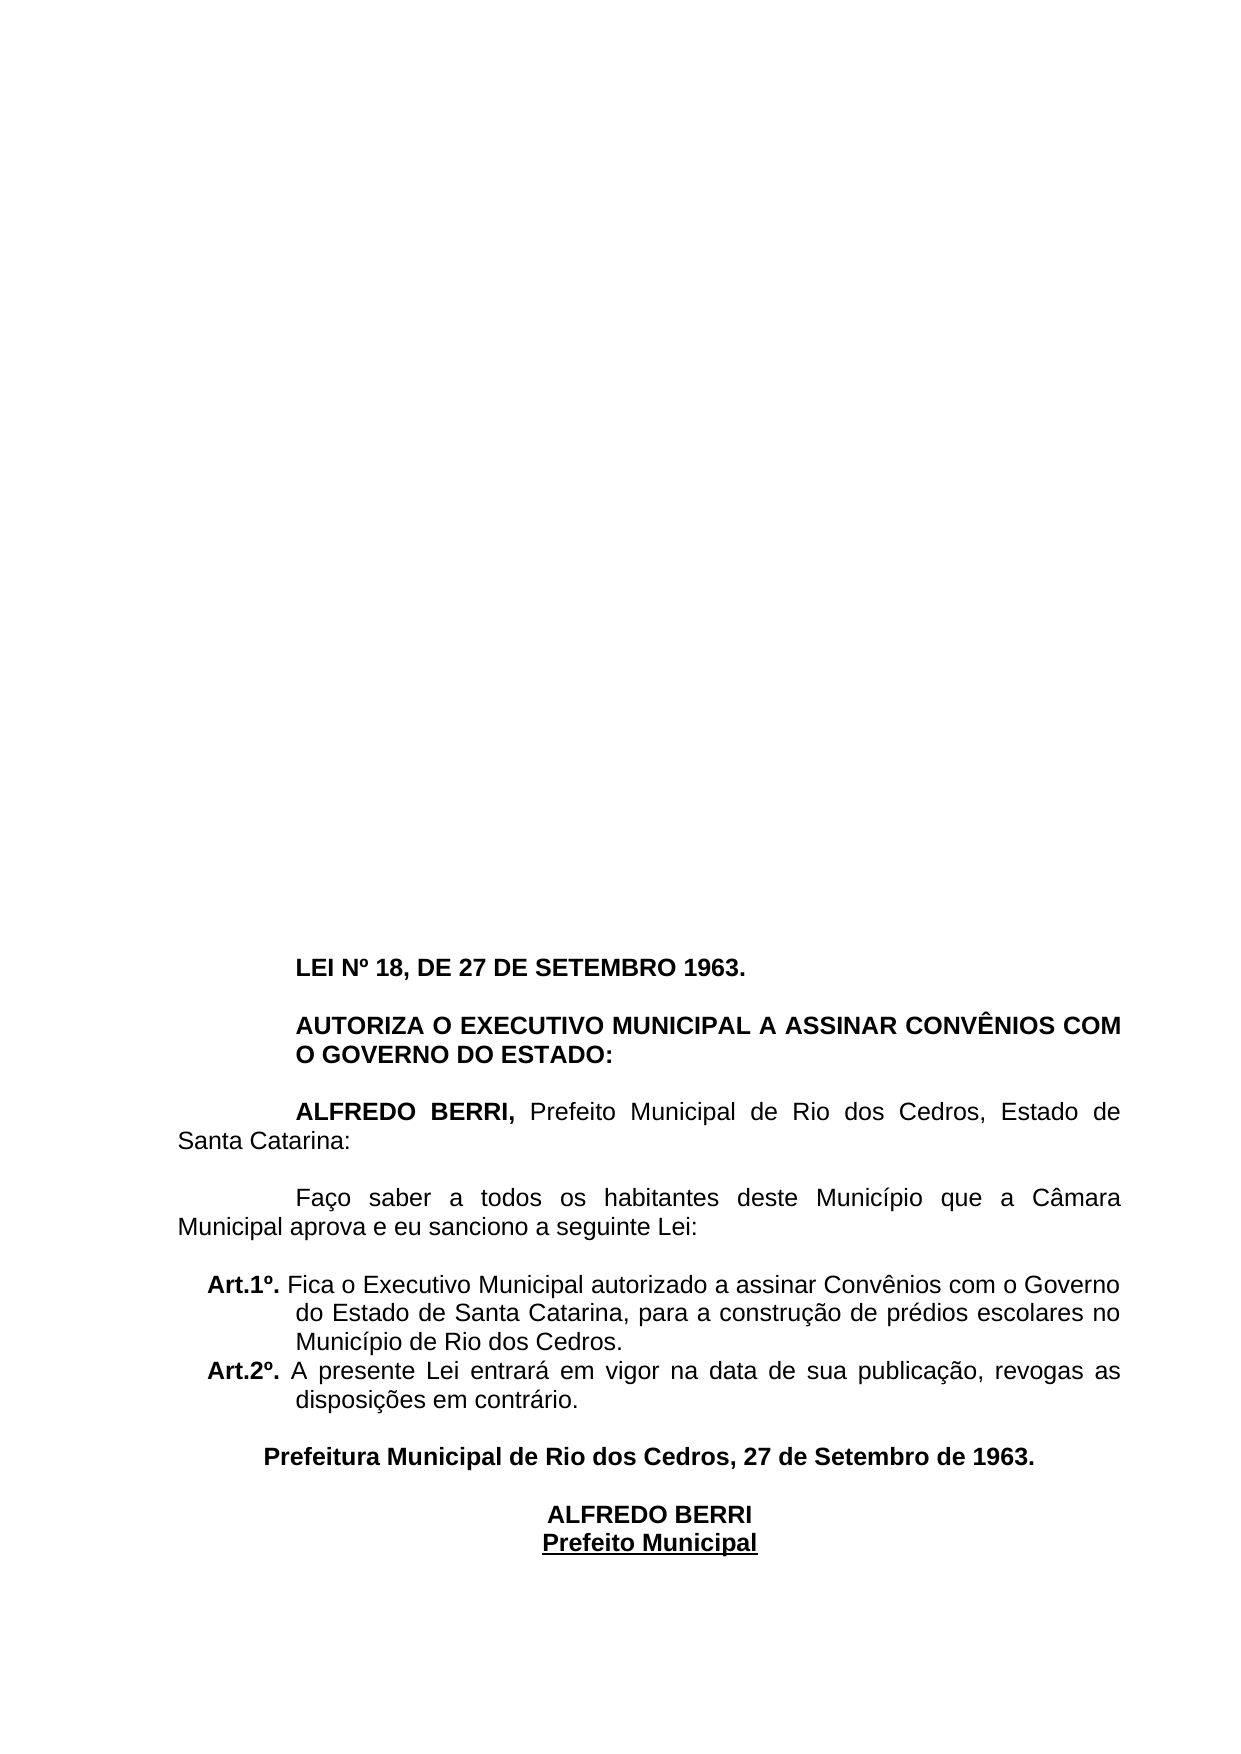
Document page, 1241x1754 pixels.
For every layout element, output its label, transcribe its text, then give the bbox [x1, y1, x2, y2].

text LEI Nº 18, DE 27 DE SETEMBRO 1963. [295, 953, 1122, 982]
text Faço saber a todos os habitantes deste Município que a Câmara Municipal aprova e eu sanciono a seguinte Lei: [177, 1183, 1122, 1241]
text AUTORIZA O EXECUTIVO MUNICIPAL A ASSINAR CONVÊNIOS COM O GOVERNO DO ESTADO: [295, 1011, 1122, 1068]
text Art.1º. Fica o Executivo Municipal autorizado a assinar Convênios com o Governo do Estado de Santa Catarina, para a construção de prédios escolares no Município de Rio dos Cedros. [207, 1270, 1122, 1356]
text ALFREDO BERRI, Prefeito Municipal de Rio dos Cedros, Estado de Santa Catarina: [177, 1097, 1122, 1155]
text Art.2º. A presente Lei entrará em vigor na data de sua publicação, revogas as disposições em contrário. [207, 1356, 1122, 1413]
text Prefeito Municipal [177, 1528, 1122, 1557]
text ALFREDO BERRI [177, 1500, 1122, 1528]
text Prefeitura Municipal de Rio dos Cedros, 27 de Setembro de 1963. [177, 1442, 1122, 1471]
